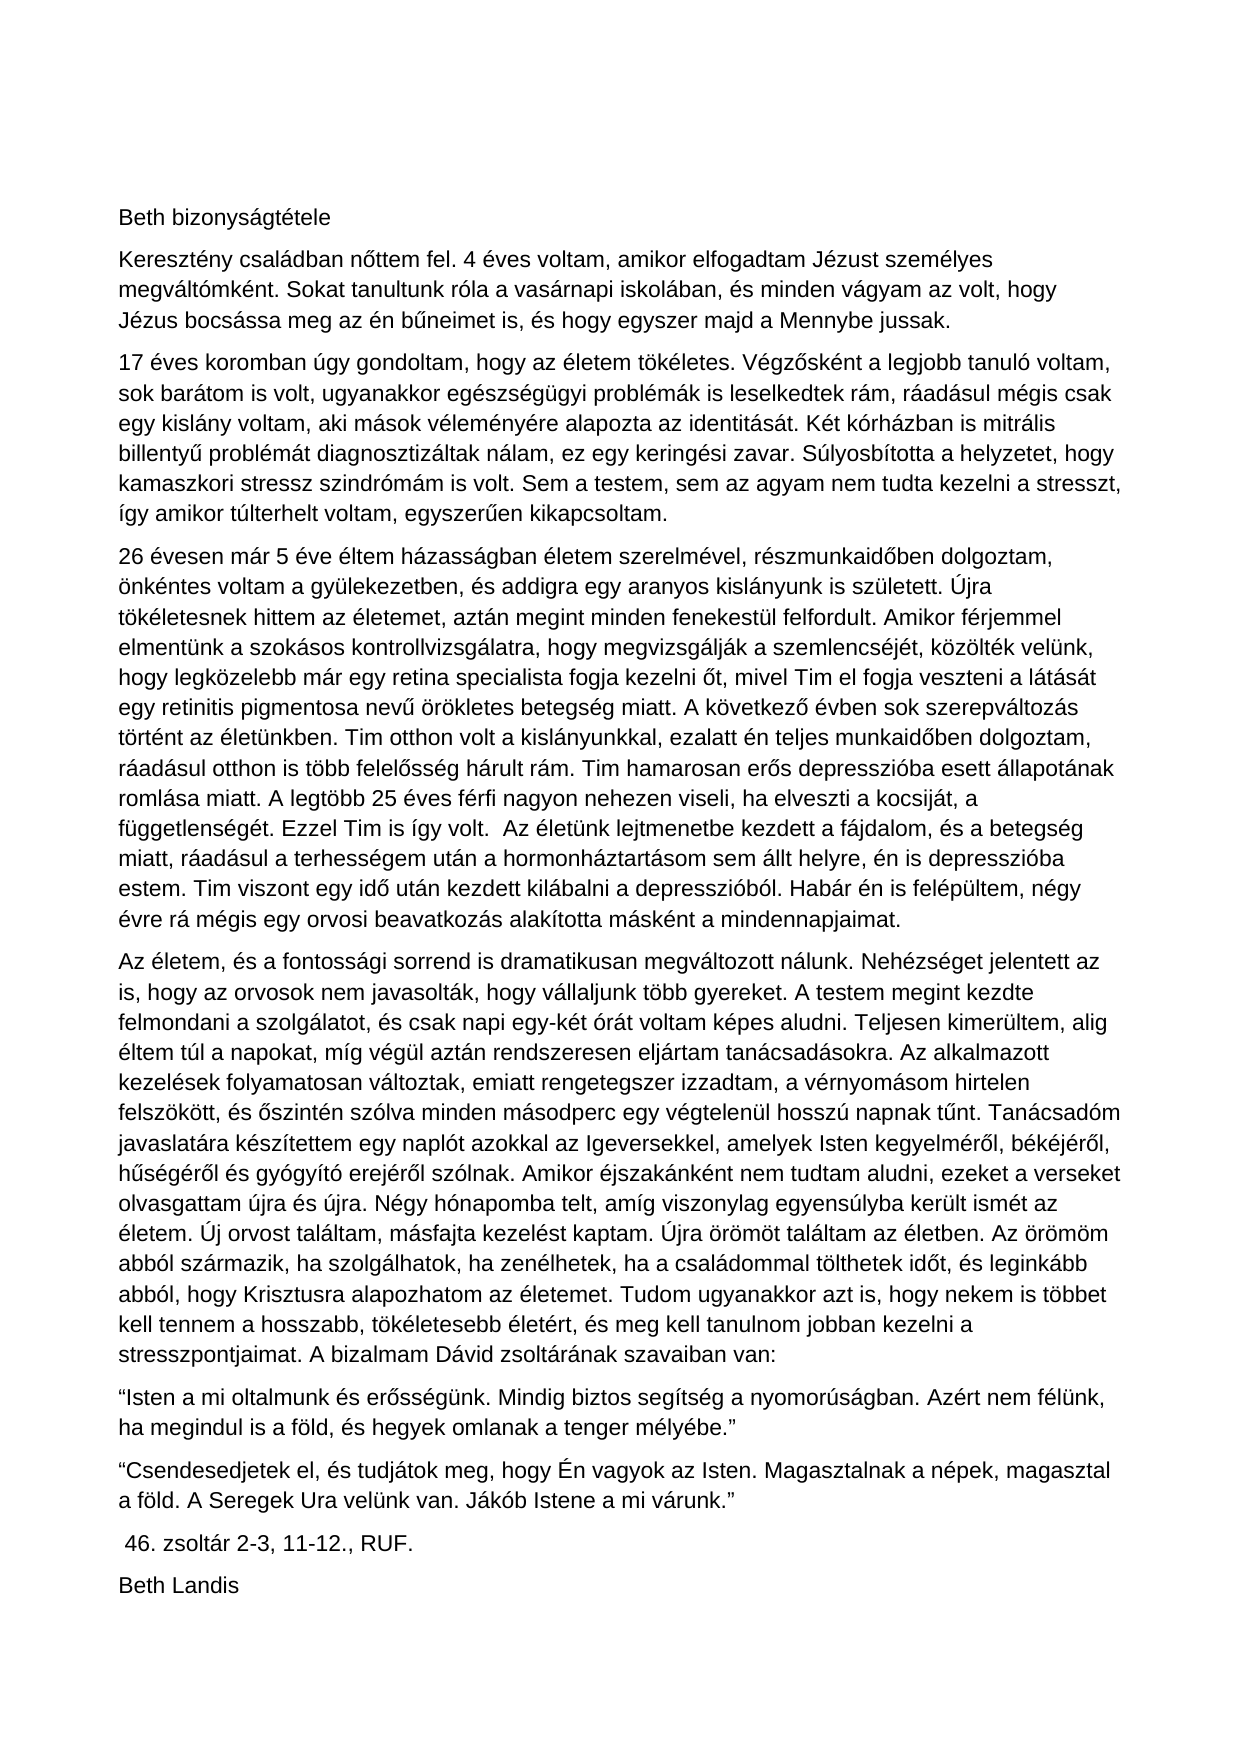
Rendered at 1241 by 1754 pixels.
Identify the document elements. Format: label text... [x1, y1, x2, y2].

text 26 évesen már 5 éve éltem házasságban életem szerelmével, részmunkaidőben dolgoztam, önkéntes voltam a gyülekezetben, és addigra egy aranyos kislányunk is született. Újra tökéletesnek hittem az életemet, aztán megint minden fenekestül felfordult. Amikor férjemmel elmentünk a szokásos kontrollvizsgálatra, hogy megvizsgálják a szemlencséjét, közölték velünk, hogy legközelebb már egy retina specialista fogja kezelni őt, mivel Tim el fogja veszteni a látását egy retinitis pigmentosa nevű örökletes betegség miatt. A következő évben sok szerepváltozás történt az életünkben. Tim otthon volt a kislányunkkal, ezalatt én teljes munkaidőben dolgoztam, ráadásul otthon is több felelősség hárult rám. Tim hamarosan erős depresszióba esett állapotának romlása miatt. A legtöbb 25 éves férfi nagyon nehezen viseli, ha elveszti a kocsiját, a függetlenségét. Ezzel Tim is így volt. Az életünk lejtmenetbe kezdett a fájdalom, és a betegség miatt, ráadásul a terhességem után a hormonháztartásom sem állt helyre, én is depresszióba estem. Tim viszont egy idő után kezdett kilábalni a depresszióból. Habár én is felépültem, négy évre rá mégis egy orvosi beavatkozás alakította másként a mindennapjaimat. [118, 543, 1122, 932]
text Keresztény családban nőttem fel. 4 éves voltam, amikor elfogadtam Jézust személyes megváltómként. Sokat tanultunk róla a vasárnapi iskolában, és minden vágyam az volt, hogy Jézus bocsássa meg az én bűneimet is, és hogy egyszer majd a Mennybe jussak. [118, 246, 1122, 333]
text “Isten a mi oltalmunk és erősségünk. Mindig biztos segítség a nyomorúságban. Azért nem félünk, ha megindul is a föld, és hegyek omlanak a tenger mélyébe.” [118, 1384, 1122, 1440]
text Az életem, és a fontossági sorrend is dramatikusan megváltozott nálunk. Nehézséget jelentett az is, hogy az orvosok nem javasolták, hogy vállaljunk több gyereket. A testem megint kezdte felmondani a szolgálatot, és csak napi egy-két órát voltam képes aludni. Teljesen kimerültem, alig éltem túl a napokat, míg végül aztán rendszeresen eljártam tanácsadásokra. Az alkalmazott kezelések folyamatosan változtak, emiatt rengetegszer izzadtam, a vérnyomásom hirtelen felszökött, és őszintén szólva minden másodperc egy végtelenül hosszú napnak tűnt. Tanácsadóm javaslatára készítettem egy naplót azokkal az Igeversekkel, amelyek Isten kegyelméről, békéjéről, hűségéről és gyógyító erejéről szólnak. Amikor éjszakánként nem tudtam aludni, ezeket a verseket olvasgattam újra és újra. Négy hónapomba telt, amíg viszonylag egyensúlyba került ismét az életem. Új orvost találtam, másfajta kezelést kaptam. Újra örömöt találtam az életben. Az örömöm abból származik, ha szolgálhatok, ha zenélhetek, ha a családommal tölthetek időt, és leginkább abból, hogy Krisztusra alapozhatom az életemet. Tudom ugyanakkor azt is, hogy nekem is többet kell tennem a hosszabb, tökéletesebb életért, és meg kell tanulnom jobban kezelni a stresszpontjaimat. A bizalmam Dávid zsoltárának szavaiban van: [118, 948, 1122, 1367]
text Beth bizonyságtétele [118, 203, 1122, 230]
text Beth Landis [118, 1572, 1122, 1599]
text 46. zsoltár 2-3, 11-12., RUF. [118, 1529, 1122, 1556]
text 17 éves koromban úgy gondoltam, hogy az életem tökéletes. Végzősként a legjobb tanuló voltam, sok barátom is volt, ugyanakkor egészségügyi problémák is leselkedtek rám, ráadásul mégis csak egy kislány voltam, aki mások véleményére alapozta az identitását. Két kórházban is mitrális billentyű problémát diagnosztizáltak nálam, ez egy keringési zavar. Súlyosbította a helyzetet, hogy kamaszkori stressz szindrómám is volt. Sem a testem, sem az agyam nem tudta kezelni a stresszt, így amikor túlterhelt voltam, egyszerűen kikapcsoltam. [118, 349, 1122, 527]
text “Csendesedjetek el, és tudjátok meg, hogy Én vagyok az Isten. Magasztalnak a népek, magasztal a föld. A Seregek Ura velünk van. Jákób Istene a mi várunk.” [118, 1457, 1122, 1513]
